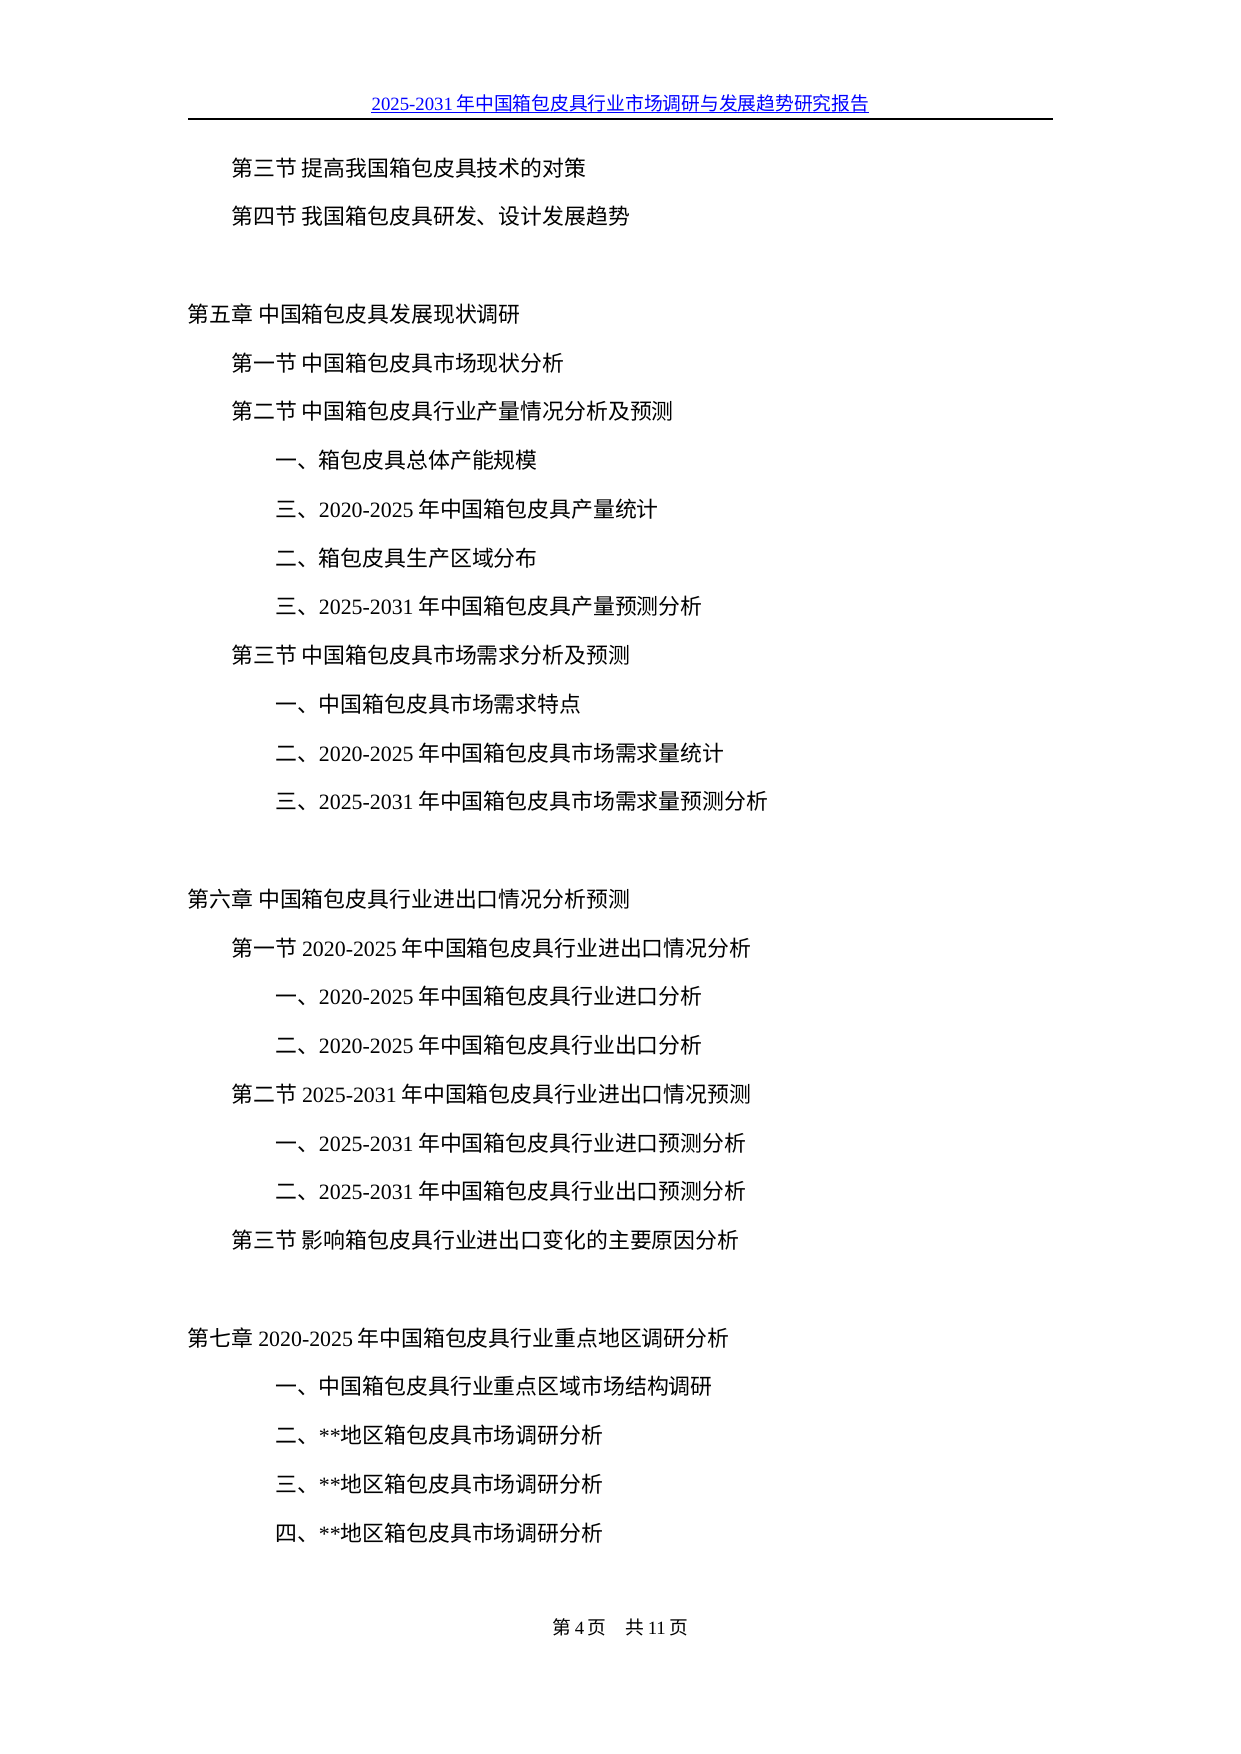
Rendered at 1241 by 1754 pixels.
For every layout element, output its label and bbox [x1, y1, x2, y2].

text [187, 150, 1053, 1548]
